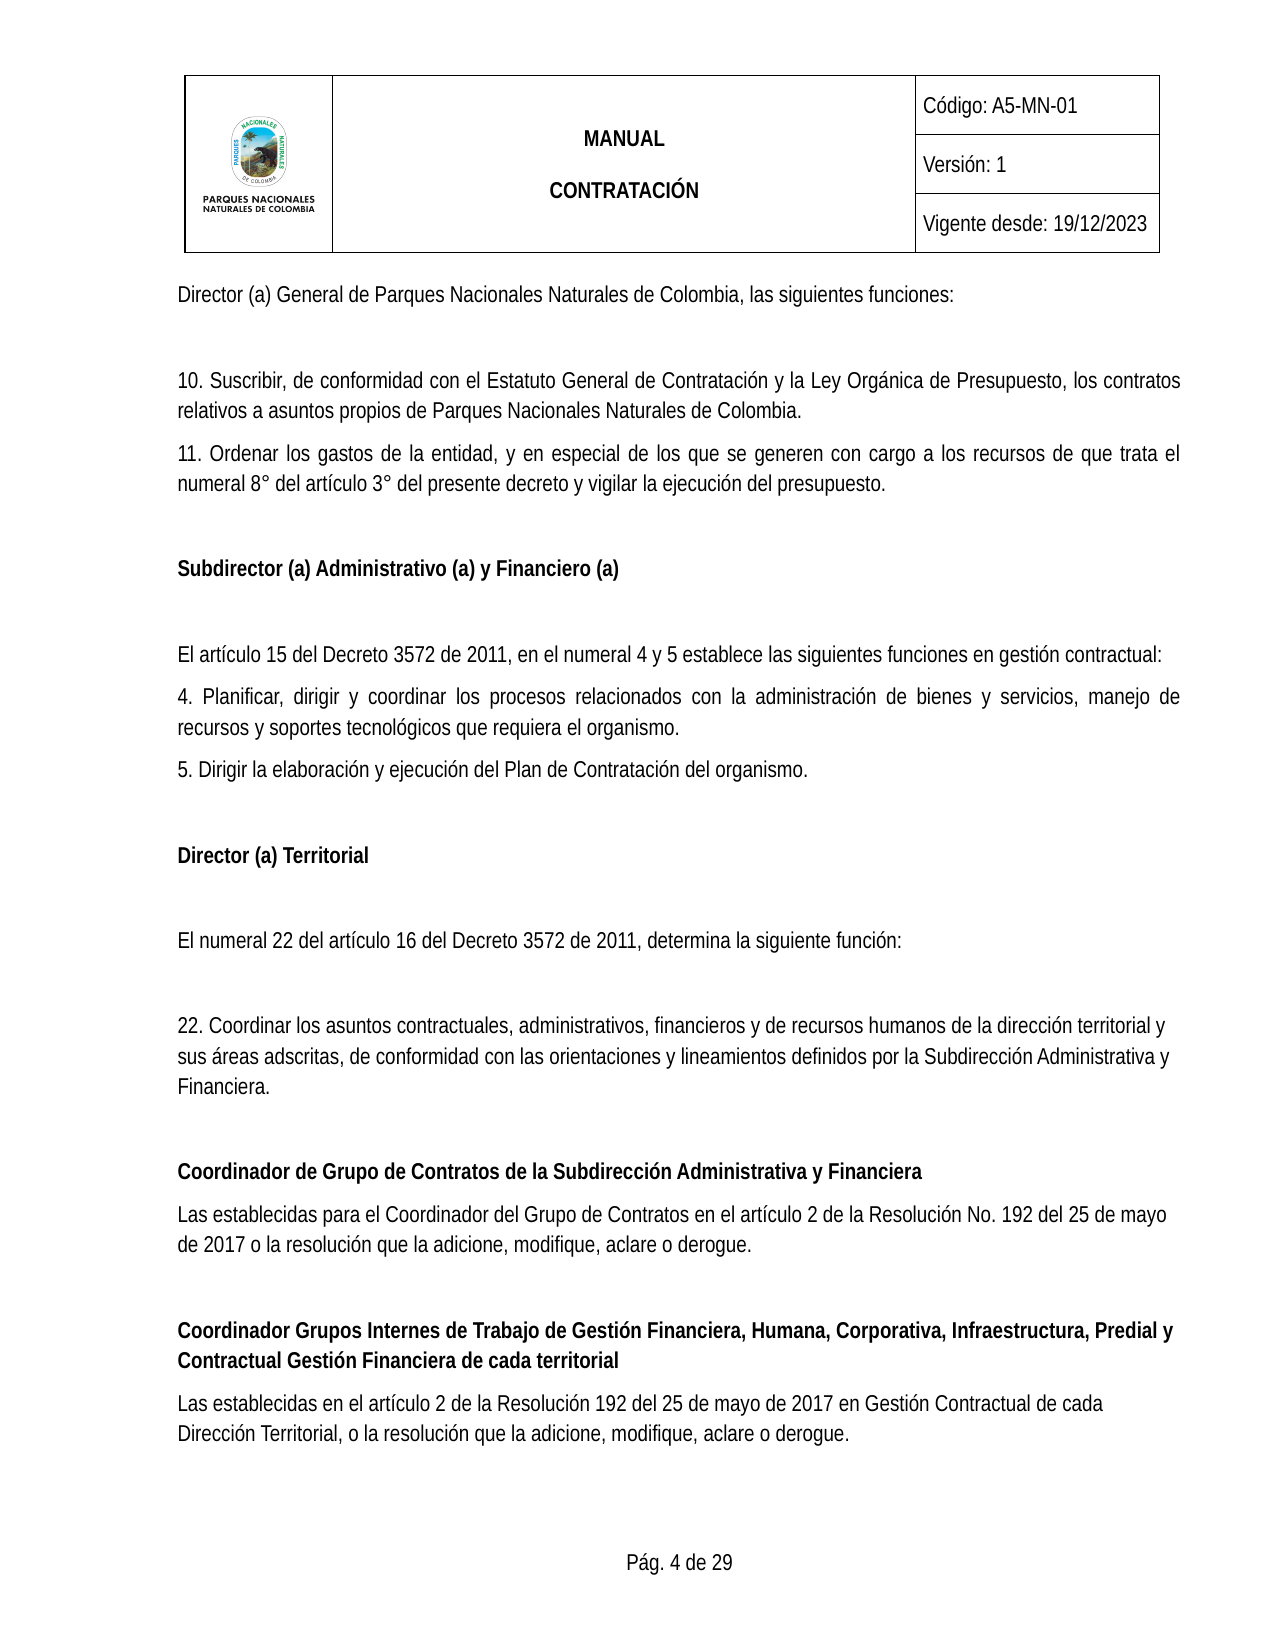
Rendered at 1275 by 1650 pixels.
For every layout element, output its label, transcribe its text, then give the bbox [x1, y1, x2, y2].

text 10. Suscribir, de conformidad con el Estatuto General de Contratación y la Ley Orgánica de Presupuesto, los contratos relativos a asuntos propios de Parques Nacionales Naturales de Colombia. [177, 367, 1181, 423]
text Director (a) Territorial [177, 842, 1181, 868]
text El artículo 15 del Decreto 3572 de 2011, en el numeral 4 y 5 establece las siguientes funciones en gestión contractual: [177, 641, 1181, 667]
text Coordinador de Grupo de Contratos de la Subdirección Administrativa y Financiera [177, 1158, 1181, 1185]
text Subdirector (a) Administrativo (a) y Financiero (a) [177, 555, 1181, 582]
text 22. Coordinar los asuntos contractuales, administrativos, financieros y de recursos humanos de la dirección territorial y sus áreas adscritas, de conformidad con las orientaciones y lineamientos definidos por la Subdirección Administrativa y Financiera. [177, 1012, 1181, 1099]
text El numeral 22 del artículo 16 del Decreto 3572 de 2011, determina la siguiente función: [177, 927, 1181, 953]
text 11. Ordenar los gastos de la entidad, y en especial de los que se generen con cargo a los recursos de que trata el numeral 8° del artículo 3° del presente decreto y vigilar la ejecución del presupuesto. [177, 439, 1181, 496]
text 4. Planificar, dirigir y coordinar los procesos relacionados con la administración de bienes y servicios, manejo de recursos y soportes tecnológicos que requiera el organismo. [177, 683, 1181, 740]
text 5. Dirigir la elaboración y ejecución del Plan de Contratación del organismo. [177, 756, 1181, 783]
text Coordinador Grupos Internes de Trabajo de Gestión Financiera, Humana, Corporativa, Infraestructura, Predial y Contractual Gestión Financiera de cada territorial [177, 1317, 1181, 1373]
text Las establecidas para el Coordinador del Grupo de Contratos en el artículo 2 de la Resolución No. 192 del 25 de mayo de 2017 o la resolución que la adicione, modifique, aclare o derogue. [177, 1201, 1181, 1258]
picture [197, 111, 320, 218]
text Las establecidas en el artículo 2 de la Resolución 192 del 25 de mayo de 2017 en Gestión Contractual de cada Dirección Territorial, o la resolución que la adicione, modifique, aclare o derogue. [177, 1389, 1181, 1446]
